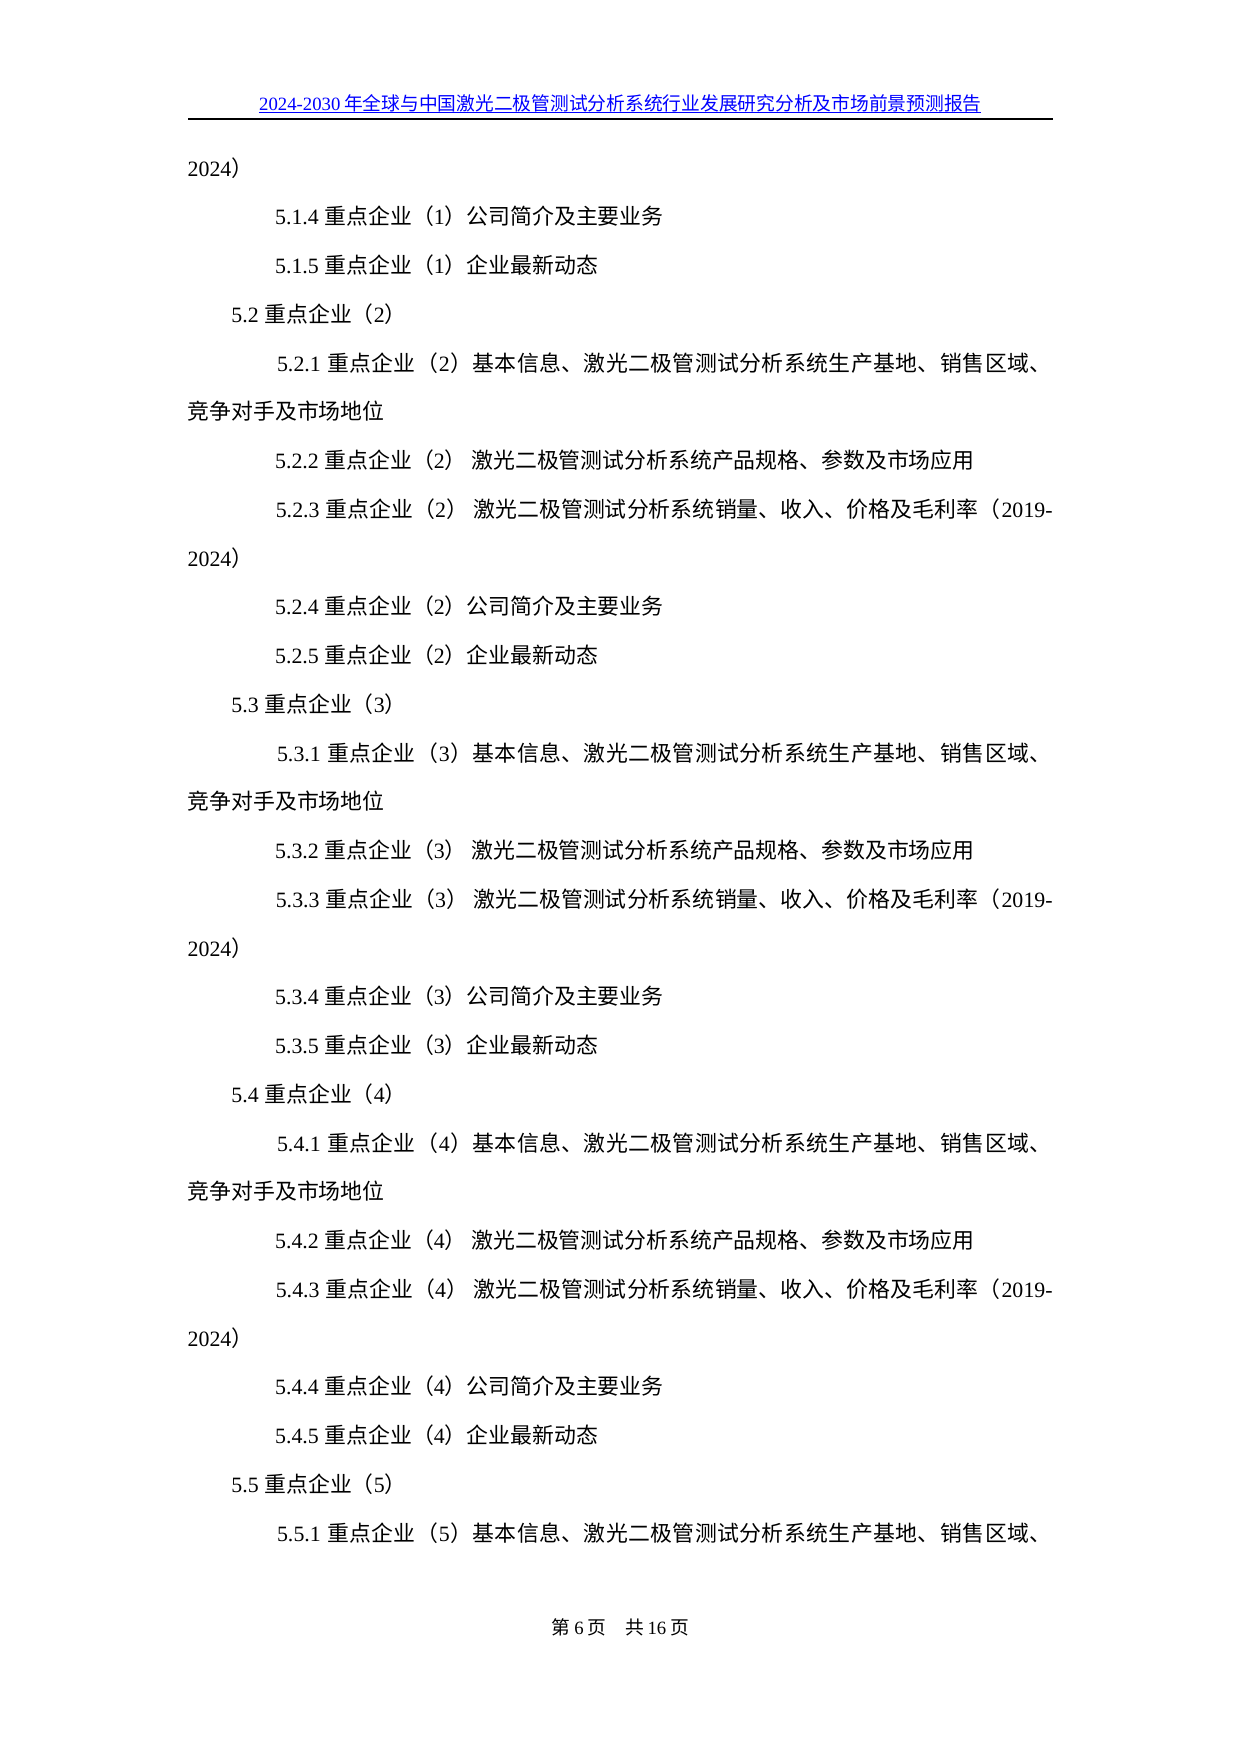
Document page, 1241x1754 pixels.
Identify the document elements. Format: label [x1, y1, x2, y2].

text [187, 150, 1053, 1548]
